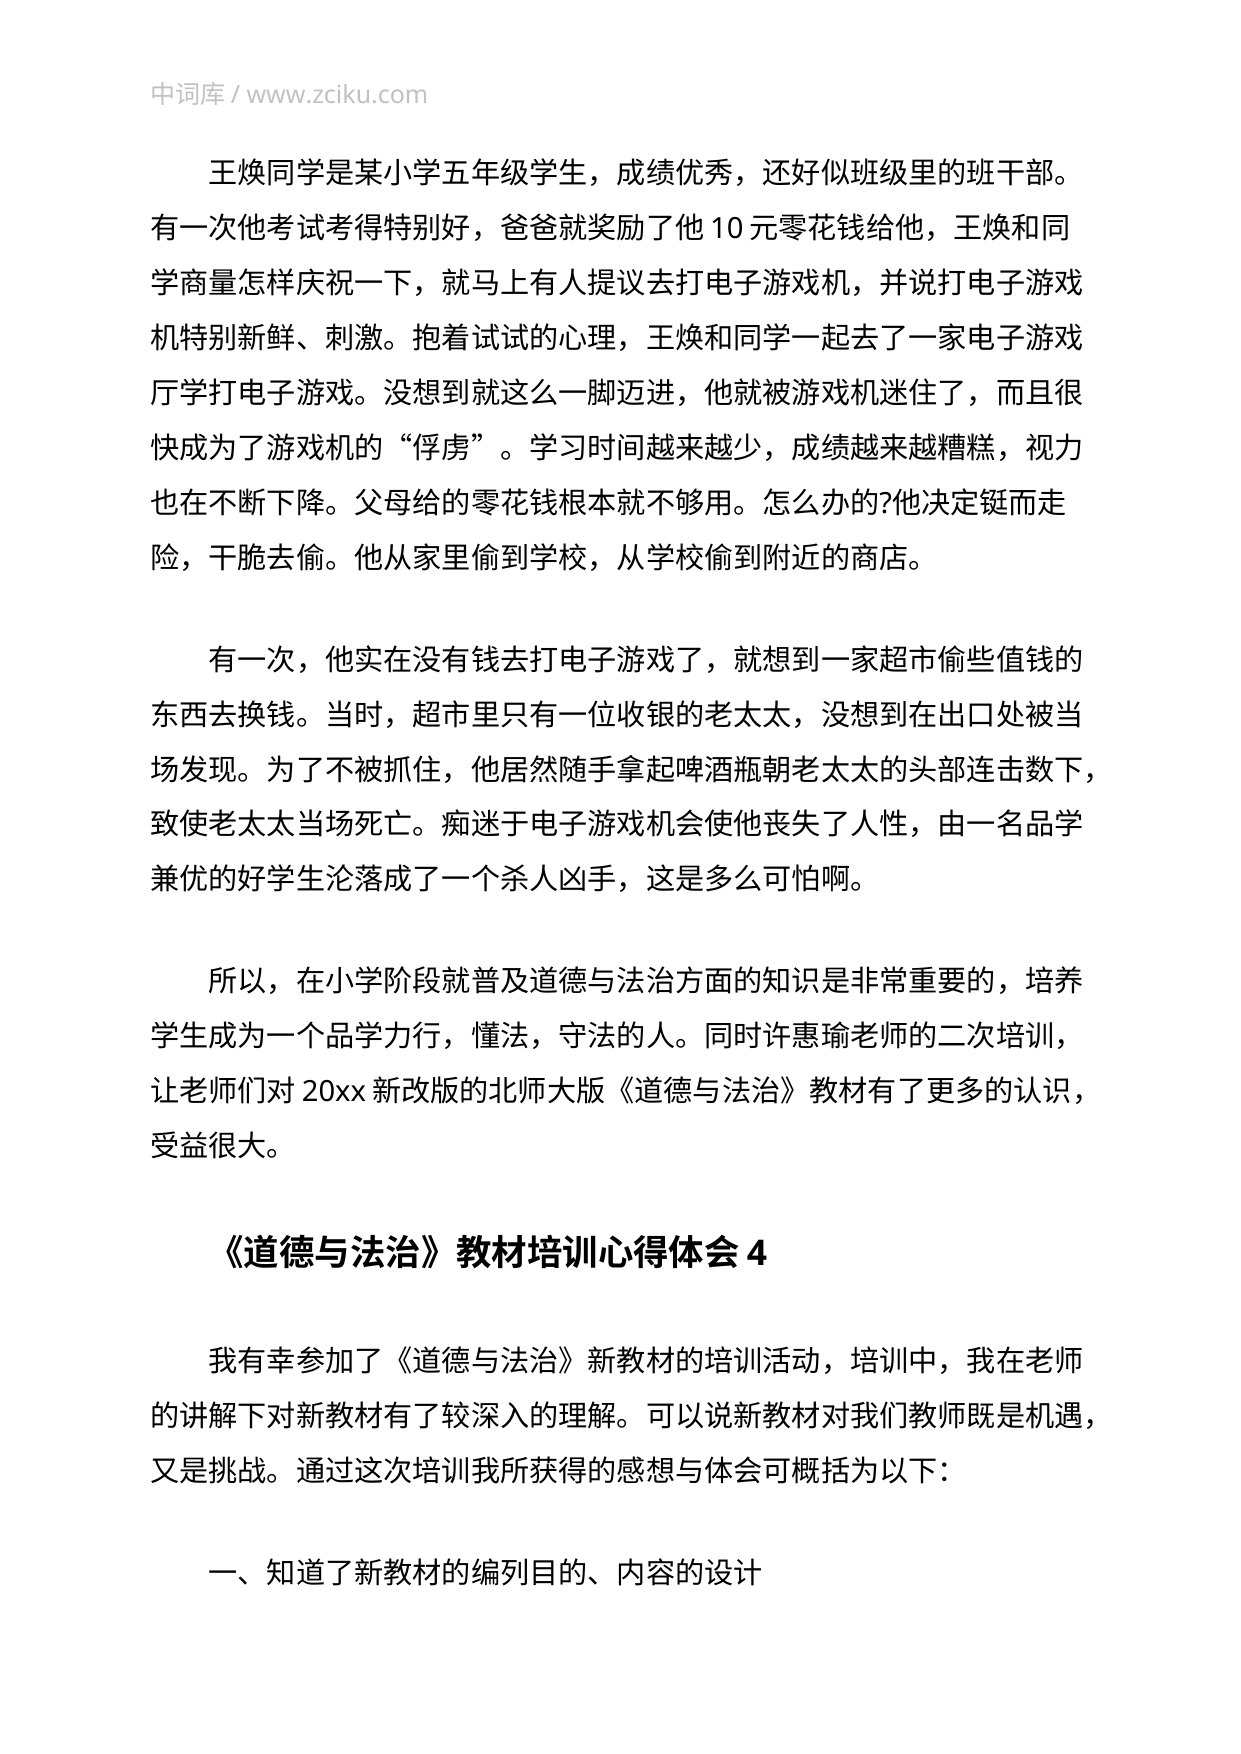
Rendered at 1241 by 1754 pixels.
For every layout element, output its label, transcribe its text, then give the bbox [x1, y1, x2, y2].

text 王焕同学是某小学五年级学生，成绩优秀，还好似班级里的班干部。有一次他考试考得特别好，爸爸就奖励了他10元零花钱给他，王焕和同学商量怎样庆祝一下，就马上有人提议去打电子游戏机，并说打电子游戏机特别新鲜、刺激。抱着试试的心理，王焕和同学一起去了一家电子游戏厅学打电子游戏。没想到就这么一脚迈进，他就被游戏机迷住了，而且很快成为了游戏机的“俘虏”。学习时间越来越少，成绩越来越糟糕，视力也在不断下降。父母给的零花钱根本就不够用。怎么办的?他决定铤而走险，干脆去偷。他从家里偷到学校，从学校偷到附近的商店。 [150, 150, 1090, 577]
text 我有幸参加了《道德与法治》新教材的培训活动，培训中，我在老师的讲解下对新教材有了较深入的理解。可以说新教材对我们教师既是机遇，又是挑战。通过这次培训我所获得的感想与体会可概括为以下： [150, 1338, 1090, 1490]
text 有一次，他实在没有钱去打电子游戏了，就想到一家超市偷些值钱的东西去换钱。当时，超市里只有一位收银的老太太，没想到在出口处被当场发现。为了不被抓住，他居然随手拿起啤酒瓶朝老太太的头部连击数下，致使老太太当场死亡。痴迷于电子游戏机会使他丧失了人性，由一名品学兼优的好学生沦落成了一个杀人凶手，这是多么可怕啊。 [150, 636, 1090, 898]
text 一、知道了新教材的编列目的、内容的设计 [150, 1549, 1090, 1592]
text 所以，在小学阶段就普及道德与法治方面的知识是非常重要的，培养学生成为一个品学力行，懂法，守法的人。同时许惠瑜老师的二次培训，让老师们对20xx新改版的北师大版《道德与法治》教材有了更多的认识，受益很大。 [150, 958, 1090, 1165]
text 《道德与法治》教材培训心得体会4 [150, 1224, 1090, 1276]
